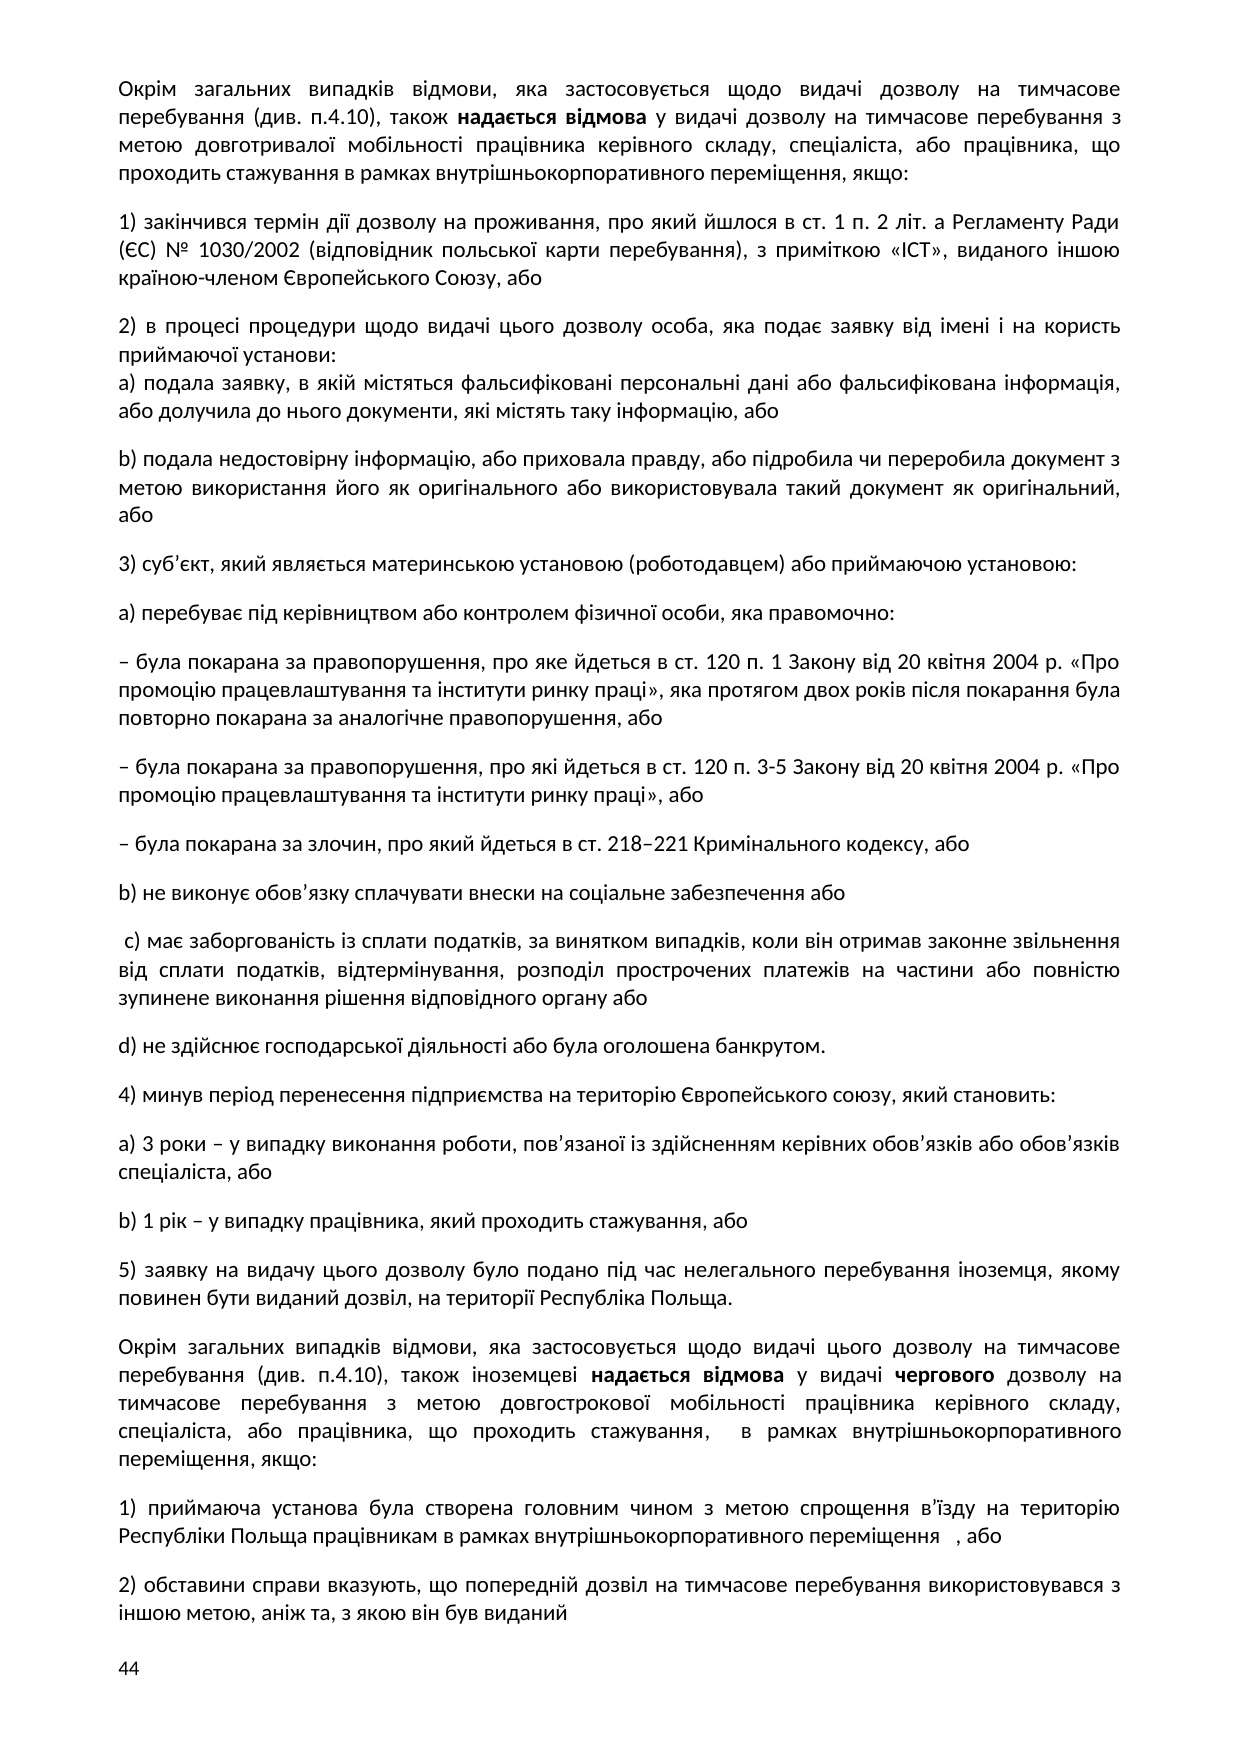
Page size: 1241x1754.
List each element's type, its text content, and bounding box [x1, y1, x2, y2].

text – була покарана за правопорушення, про які йдеться в ст. 120 п. 3-5 Закону від 20 квітня 2004 р. «Про промоцію працевлаштування та інститути ринку праці», або [118, 752, 1122, 808]
text d) не здійснює господарської діяльності або була оголошена банкрутом. [118, 1032, 1122, 1059]
text a) 3 роки – у випадку виконання роботи, пов’язаної із здійсненням керівних обов’язків або обов’язків спеціаліста, або [118, 1129, 1122, 1185]
text a) перебуває під керівництвом або контролем фізичної особи, яка правомочно: [118, 598, 1122, 626]
text a) подала заявку, в якій містяться фальсифіковані персональні дані або фальсифікована інформація, або долучила до нього документи, які містять таку інформацію, або [118, 368, 1122, 424]
text b) 1 рік – у випадку працівника, який проходить стажування, або [118, 1206, 1122, 1234]
text b) подала недостовірну інформацію, або приховала правду, або підробила чи переробила документ з метою використання його як оригінального або використовувала такий документ як оригінальний, або [118, 444, 1122, 529]
text Окрім загальних випадків відмови, яка застосовується щодо видачі дозволу на тимчасове перебування (див. п.4.10), також надається відмова у видачі дозволу на тимчасове перебування з метою довготривалої мобільності працівника керівного складу, спеціаліста, або працівника, що проходить стажування в рамках внутрішньокорпоративного переміщення, якщо: [118, 74, 1122, 186]
text 2) в процесі процедури щодо видачі цього дозволу особа, яка подає заявку від імені і на користь приймаючої установи: [118, 312, 1122, 368]
text – була покарана за злочин, про який йдеться в ст. 218–221 Кримінального кодексу, або [118, 829, 1122, 857]
text b) не виконує обов’язку сплачувати внески на соціальне забезпечення або [118, 878, 1122, 906]
text 5) заявку на видачу цього дозволу було подано під час нелегального перебування іноземця, якому повинен бути виданий дозвіл, на території Республіка Польща. [118, 1255, 1122, 1311]
text 2) обставини справи вказують, що попередній дозвіл на тимчасове перебування використовувався з іншою метою, аніж та, з якою він був виданий [118, 1570, 1122, 1626]
text 1) приймаюча установа була створена головним чином з метою спрощення в’їзду на територію Республіки Польща працівникам в рамках внутрішньокорпоративного переміщення , або [118, 1493, 1122, 1549]
text c) має заборгованість із сплати податків, за винятком випадків, коли він отримав законне звільнення від сплати податків, відтермінування, розподіл прострочених платежів на частини або повністю зупинене виконання рішення відповідного органу або [118, 927, 1122, 1011]
text – була покарана за правопорушення, про яке йдеться в ст. 120 п. 1 Закону від 20 квітня 2004 р. «Про промоцію працевлаштування та інститути ринку праці», яка протягом двох років після покарання була повторно покарана за аналогічне правопорушення, або [118, 647, 1122, 731]
text 4) минув період перенесення підприємства на територію Європейського союзу, який становить: [118, 1080, 1122, 1108]
text 3) суб’єкт, який являється материнською установою (роботодавцем) або приймаючою установою: [118, 549, 1122, 577]
text 1) закінчився термін дії дозволу на проживання, про який йшлося в ст. 1 п. 2 літ. а Регламенту Ради (ЄС) № 1030/2002 (відповідник польської карти перебування), з приміткою «ICT», виданого іншою країною-членом Європейського Союзу, або [118, 207, 1122, 291]
text Окрім загальних випадків відмови, яка застосовується щодо видачі цього дозволу на тимчасове перебування (див. п.4.10), також іноземцеві надається відмова у видачі чергового дозволу на тимчасове перебування з метою довгострокової мобільності працівника керівного складу, спеціаліста, або працівника, що проходить стажування, в рамках внутрішньокорпоративного переміщення, якщо: [118, 1332, 1122, 1472]
